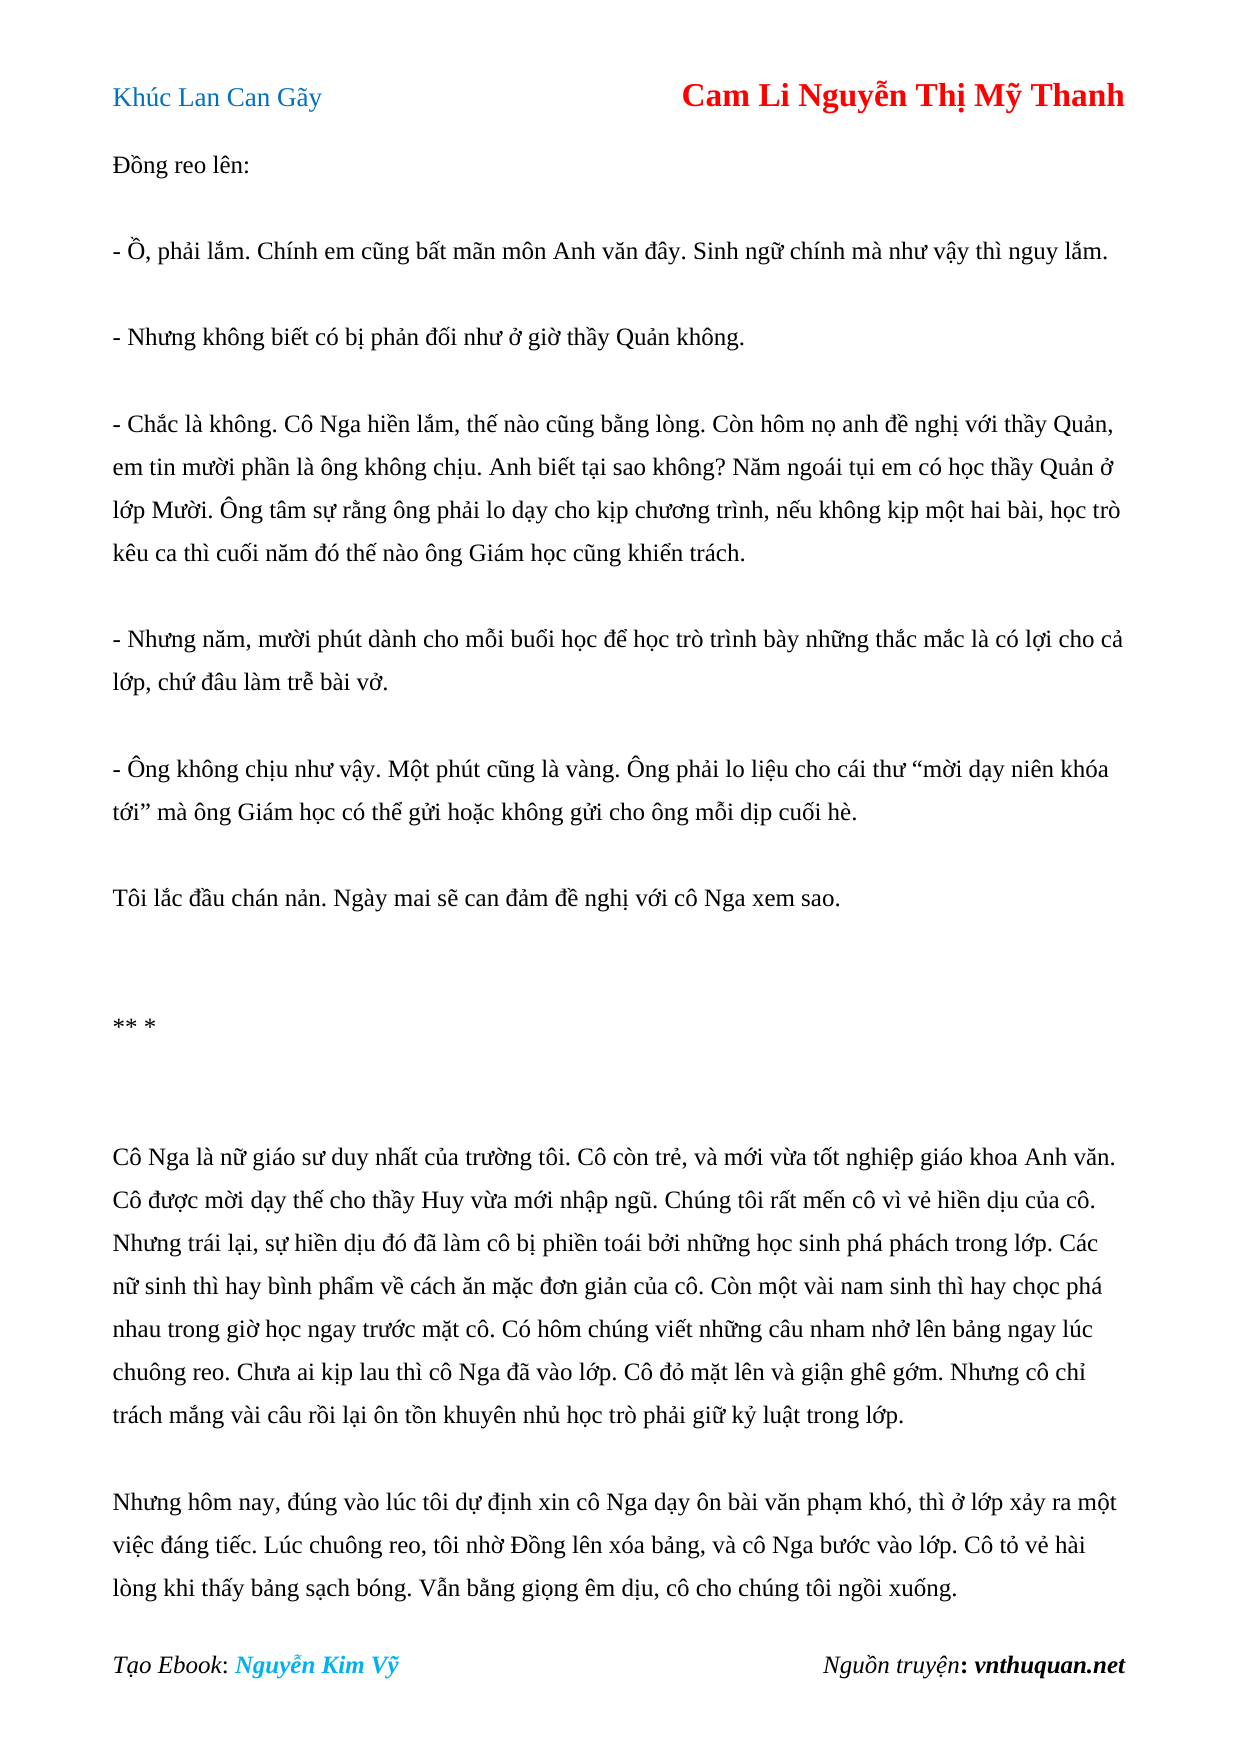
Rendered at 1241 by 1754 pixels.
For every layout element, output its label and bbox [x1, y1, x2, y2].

text [112, 150, 1128, 1602]
